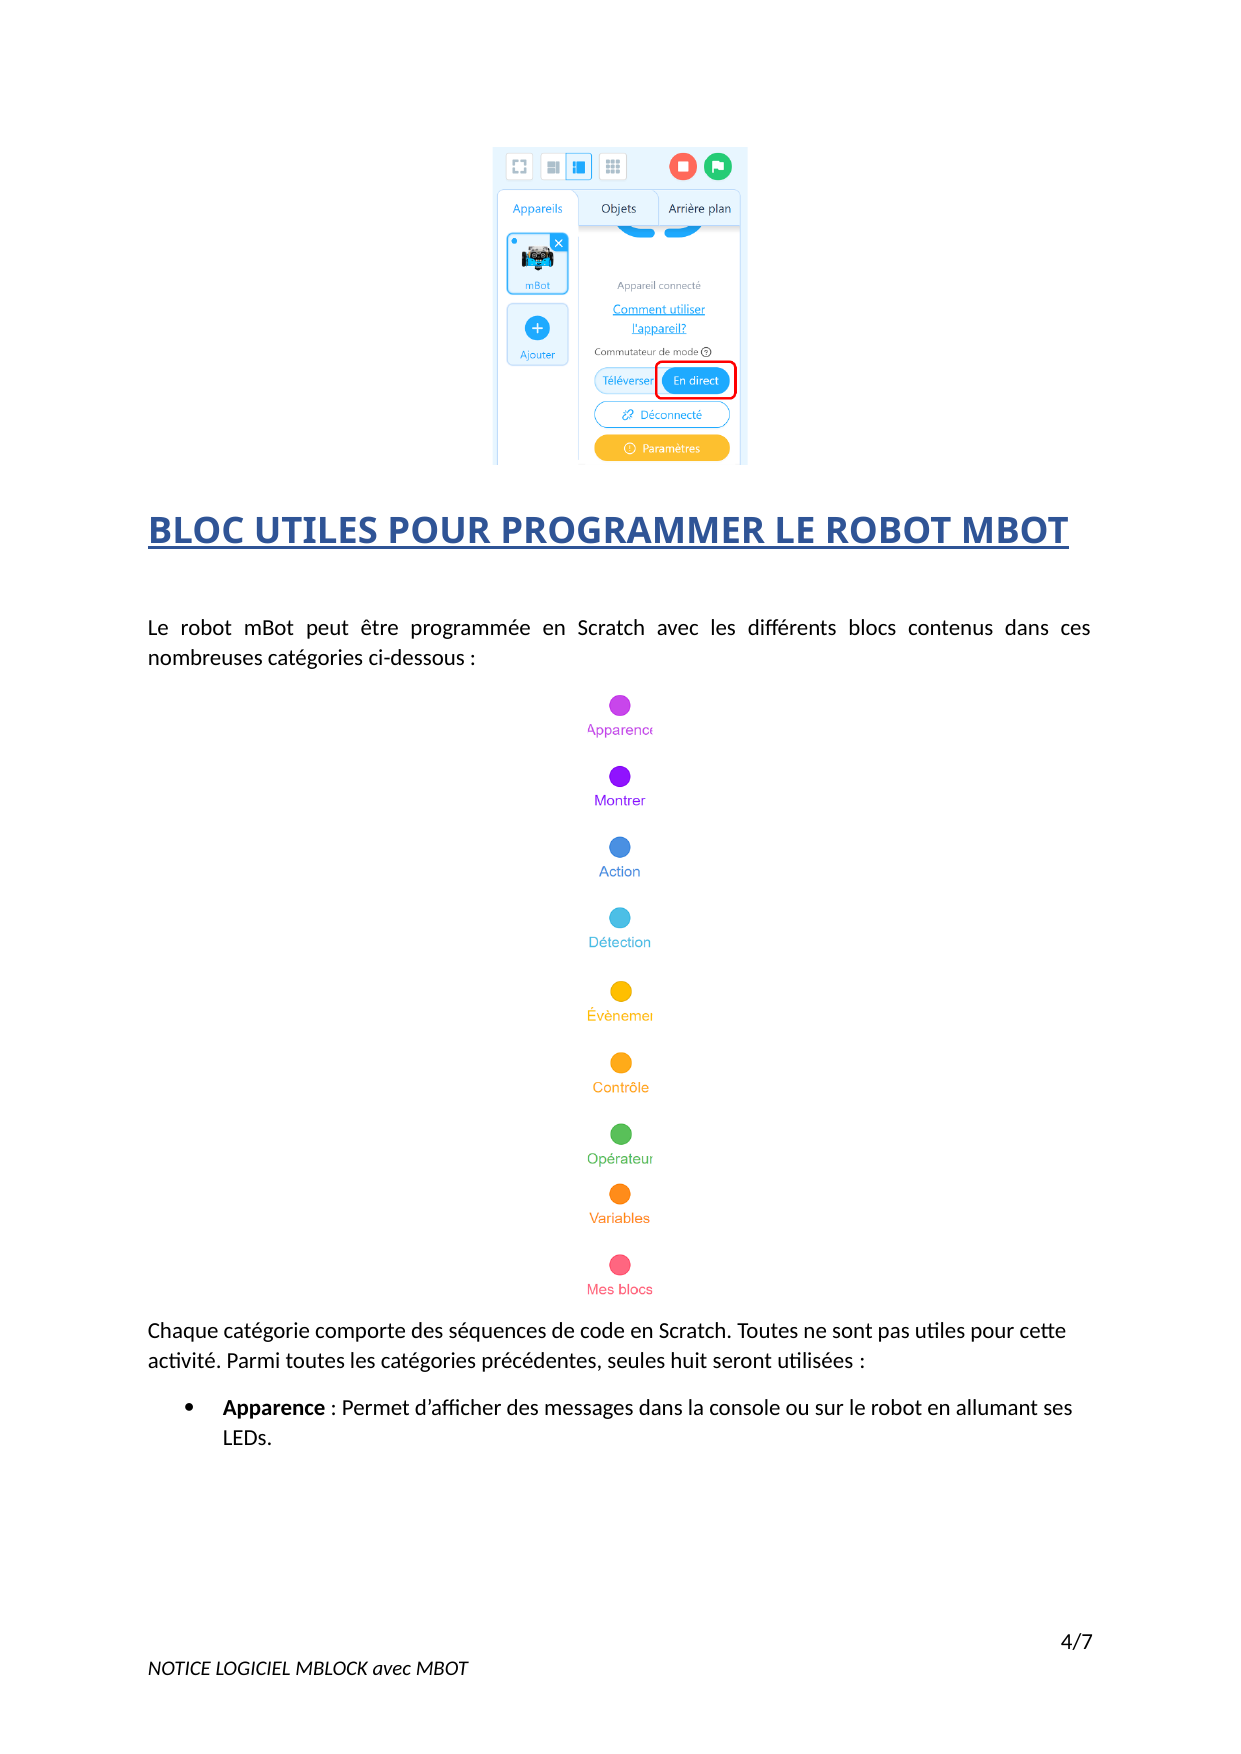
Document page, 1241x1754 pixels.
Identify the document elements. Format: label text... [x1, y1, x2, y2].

subtitle BLOC UTILES POUR PROGRAMMER LE ROBOT MBOT [148, 504, 1093, 554]
text Le robot mBot peut être programmée en Scratch avec les différents blocs contenus dans ces nombreuses catégories ci-dessous : [148, 613, 1093, 671]
picture [587, 690, 653, 1298]
picture [492, 147, 748, 465]
text Chaque catégorie comporte des séquences de code en Scratch. Toutes ne sont pas utiles pour cette activité. Parmi toutes les catégories précédentes, seules huit seront utilisées : [148, 1316, 1093, 1374]
list Apparence : Permet d’afficher des messages dans la console ou sur le robot en allumant ses LEDs. [185, 1393, 1093, 1452]
